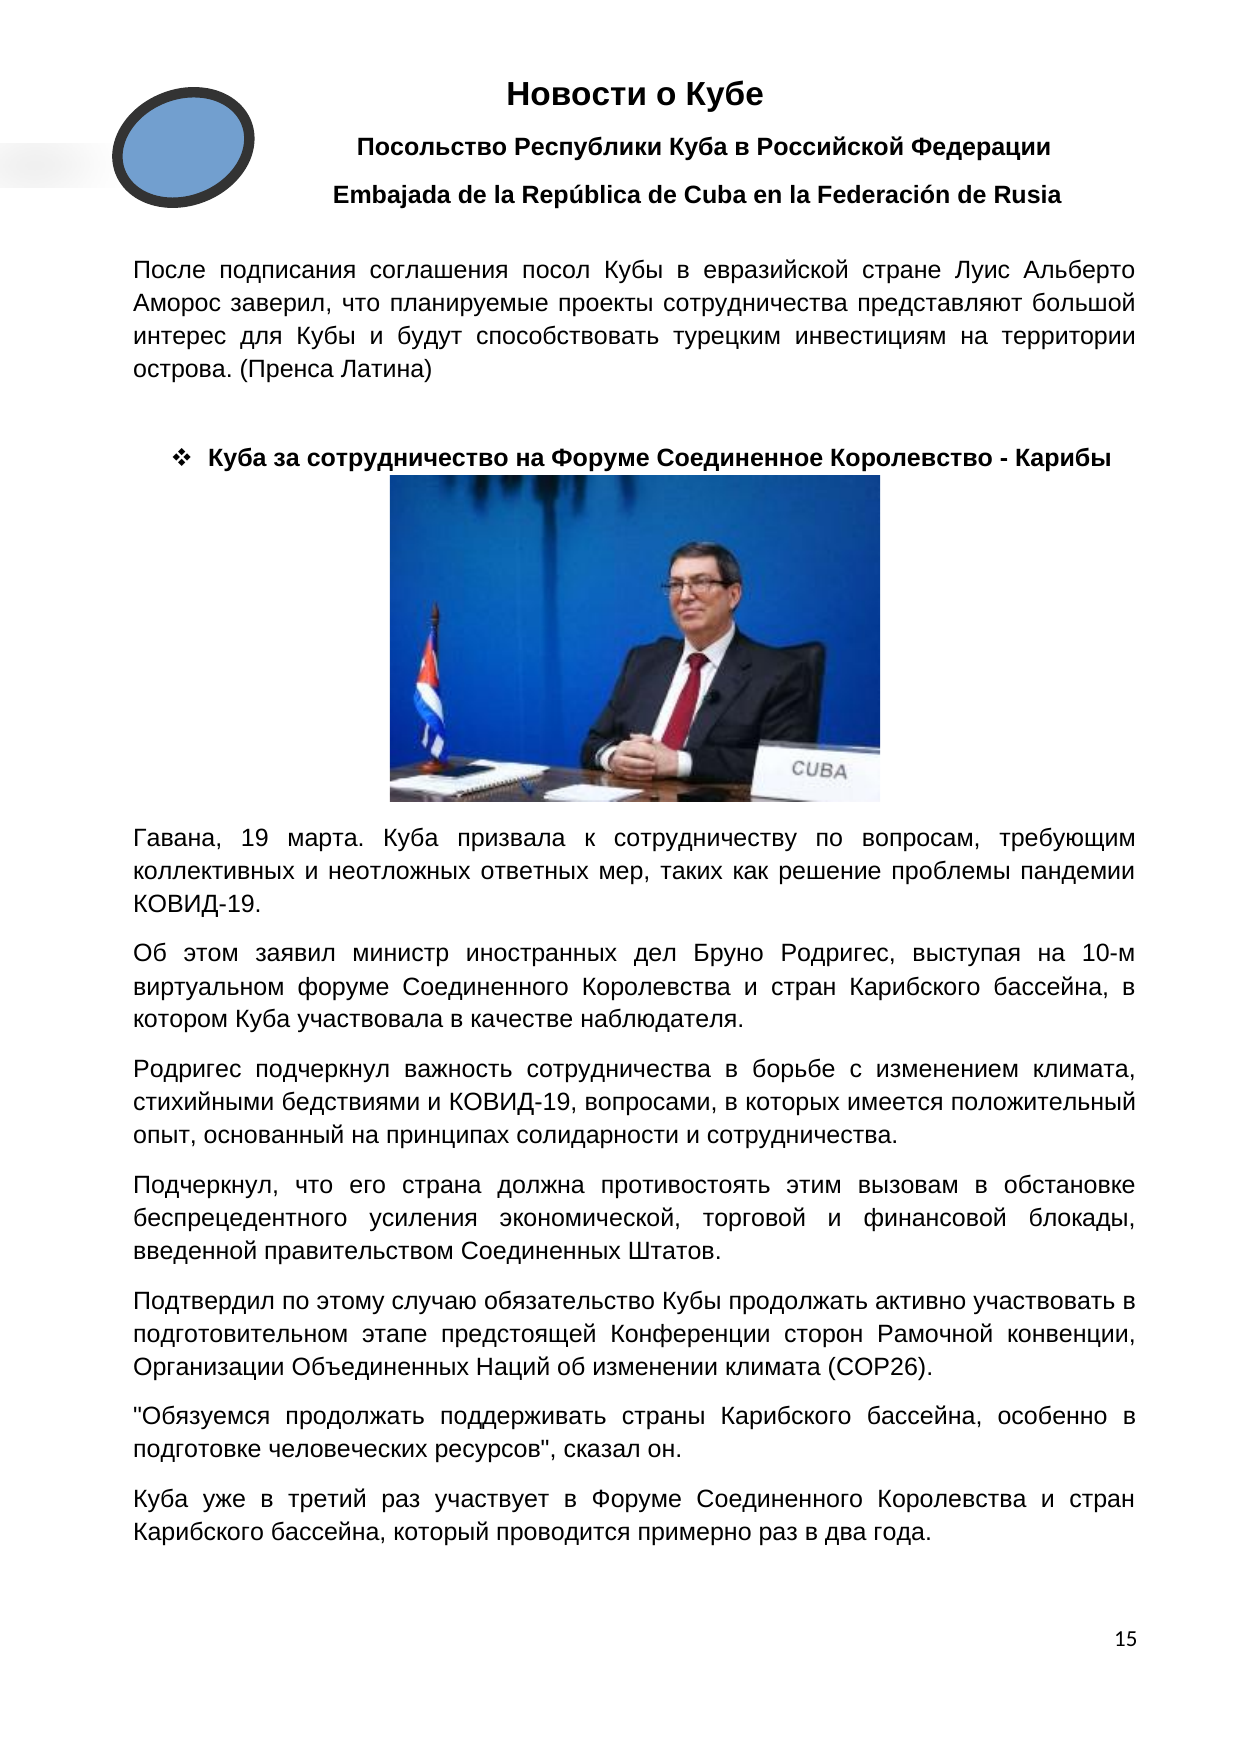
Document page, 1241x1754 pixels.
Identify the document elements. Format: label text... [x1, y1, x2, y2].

text Подчеркнул, что его страна должна противостоять этим вызовам в обстановке беспрецедентного усиления экономической, торговой и финансовой блокады, введенной правительством Соединенных Штатов. [133, 1170, 1137, 1265]
picture [389, 475, 881, 802]
text Родригес подчеркнул важность сотрудничества в борьбе с изменением климата, стихийными бедствиями и КОВИД-19, вопросами, в которых имеется положительный опыт, основанный на принципах солидарности и сотрудничества. [133, 1054, 1137, 1149]
subtitle Куба за сотрудничество на Форуме Соединенное Королевство - Карибы [170, 443, 1137, 472]
text Об этом заявил министр иностранных дел Бруно Родригес, выступая на 10-м виртуальном форуме Соединенного Королевства и стран Карибского бассейна, в котором Куба участвовала в качестве наблюдателя. [133, 938, 1137, 1033]
text Подтвердил по этому случаю обязательство Кубы продолжать активно участвовать в подготовительном этапе предстоящей Конференции сторон Рамочной конвенции, Организации Объединенных Наций об изменении климата (COP26). [133, 1286, 1137, 1380]
text Гавана, 19 марта. Куба призвала к сотрудничеству по вопросам, требующим коллективных и неотложных ответных мер, таких как решение проблемы пандемии КОВИД-19. [133, 823, 1137, 917]
text "Обязуемся продолжать поддерживать страны Карибского бассейна, особенно в подготовке человеческих ресурсов", сказал он. [133, 1401, 1137, 1463]
text Куба уже в третий раз участвует в Форуме Соединенного Королевства и стран Карибского бассейна, который проводится примерно раз в два года. [133, 1484, 1137, 1546]
text После подписания соглашения посол Кубы в евразийской стране Луис Альберто Аморос заверил, что планируемые проекты сотрудничества представляют большой интерес для Кубы и будут способствовать турецким инвестициям на территории острова. (Пренса Латина) [133, 255, 1137, 383]
